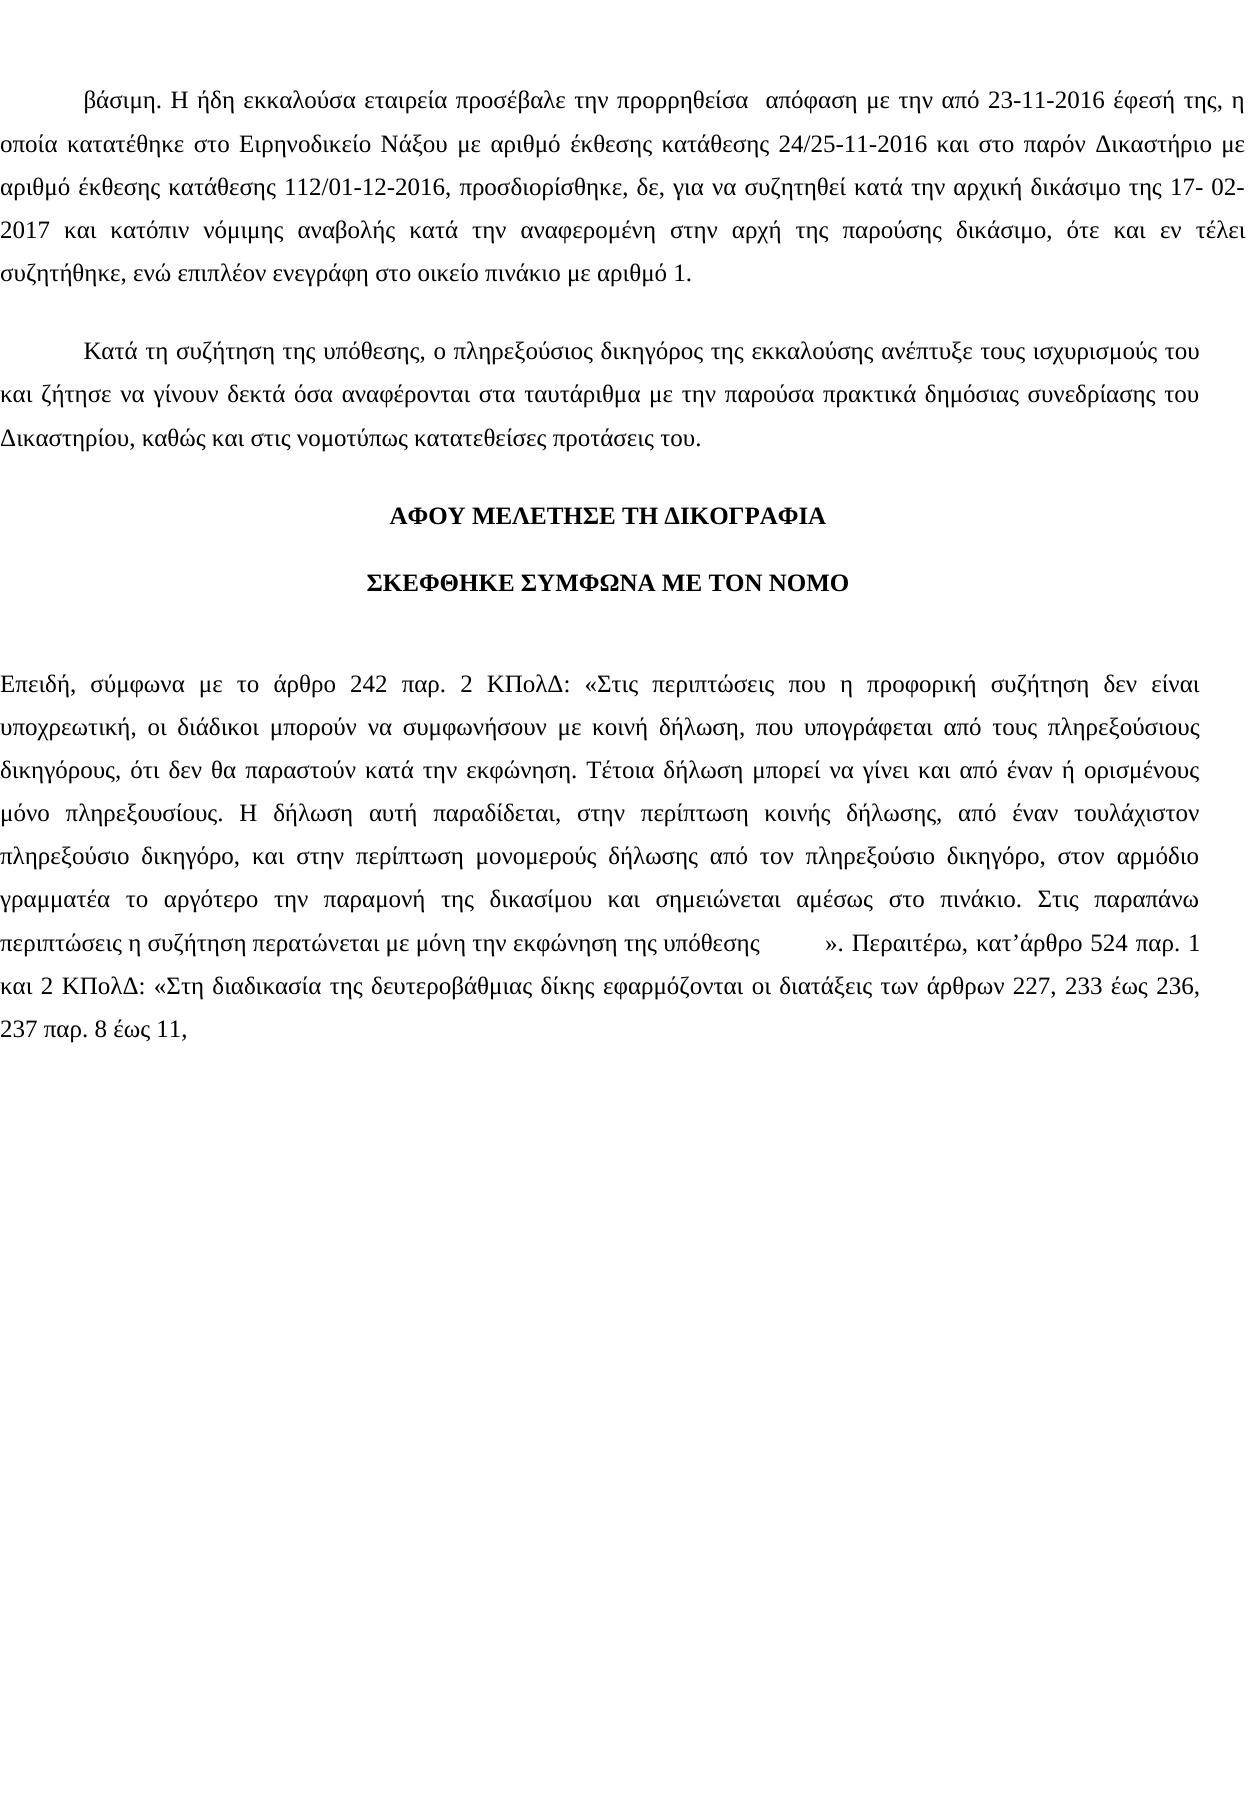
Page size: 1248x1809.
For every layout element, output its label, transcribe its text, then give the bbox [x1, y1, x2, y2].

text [0, 86, 1247, 287]
text ΣΚΕΦΘΗΚΕ ΣΥΜΦΩΝΑ ΜΕ ΤΟΝ ΝΟΜΟ [0, 568, 1216, 597]
text ΑΦΟΥ ΜΕΛΕΤΗΣΕ ΤΗ ΔΙΚΟΓΡΑΦΙΑ [0, 501, 1216, 530]
text Κατά τη συζήτηση της υπόθεσης, ο πληρεξούσιος δικηγόρος της εκκαλούσης ανέπτυξε τους ισχυρισμούς του και ζήτησε να γίνουν δεκτά όσα αναφέρονται στα ταυτάριθμα με την παρούσα πρακτικά δημόσιας συνεδρίασης του Δικαστηρίου, καθώς και στις νομοτύπως κατατεθείσες προτάσεις του. [0, 336, 1201, 451]
text Επειδή, σύμφωνα με το άρθρο 242 παρ. 2 ΚΠολΔ: «Στις περιπτώσεις που η προφορική συζήτηση δεν είναι υποχρεωτική, οι διάδικοι μπορούν να συμφωνήσουν με κοινή δήλωση, που υπογράφεται από τους πληρεξούσιους δικηγόρους, ότι δεν θα παραστούν κατά την εκφώνηση. Τέτοια δήλωση μπορεί να γίνει και από έναν ή ορισμένους μόνο πληρεξουσίους. Η δήλωση αυτή παραδίδεται, στην περίπτωση κοινής δήλωσης, από έναν τουλάχιστον πληρεξούσιο δικηγόρο, και στην περίπτωση μονομερούς δήλωσης από τον πληρεξούσιο δικηγόρο, στον αρμόδιο γραμματέα το αργότερο την παραμονή της δικασίμου και σημειώνεται αμέσως στο πινάκιο. Στις παραπάνω περιπτώσεις η συζήτηση περατώνεται με μόνη την εκφώνηση της υπόθεσης ». Περαιτέρω, κατ’άρθρο 524 παρ. 1 και 2 ΚΠολΔ: «Στη διαδικασία της δευτεροβάθμιας δίκης εφαρμόζονται οι διατάξεις των άρθρων 227, 233 έως 236, 237 παρ. 8 έως 11, [0, 669, 1201, 1043]
